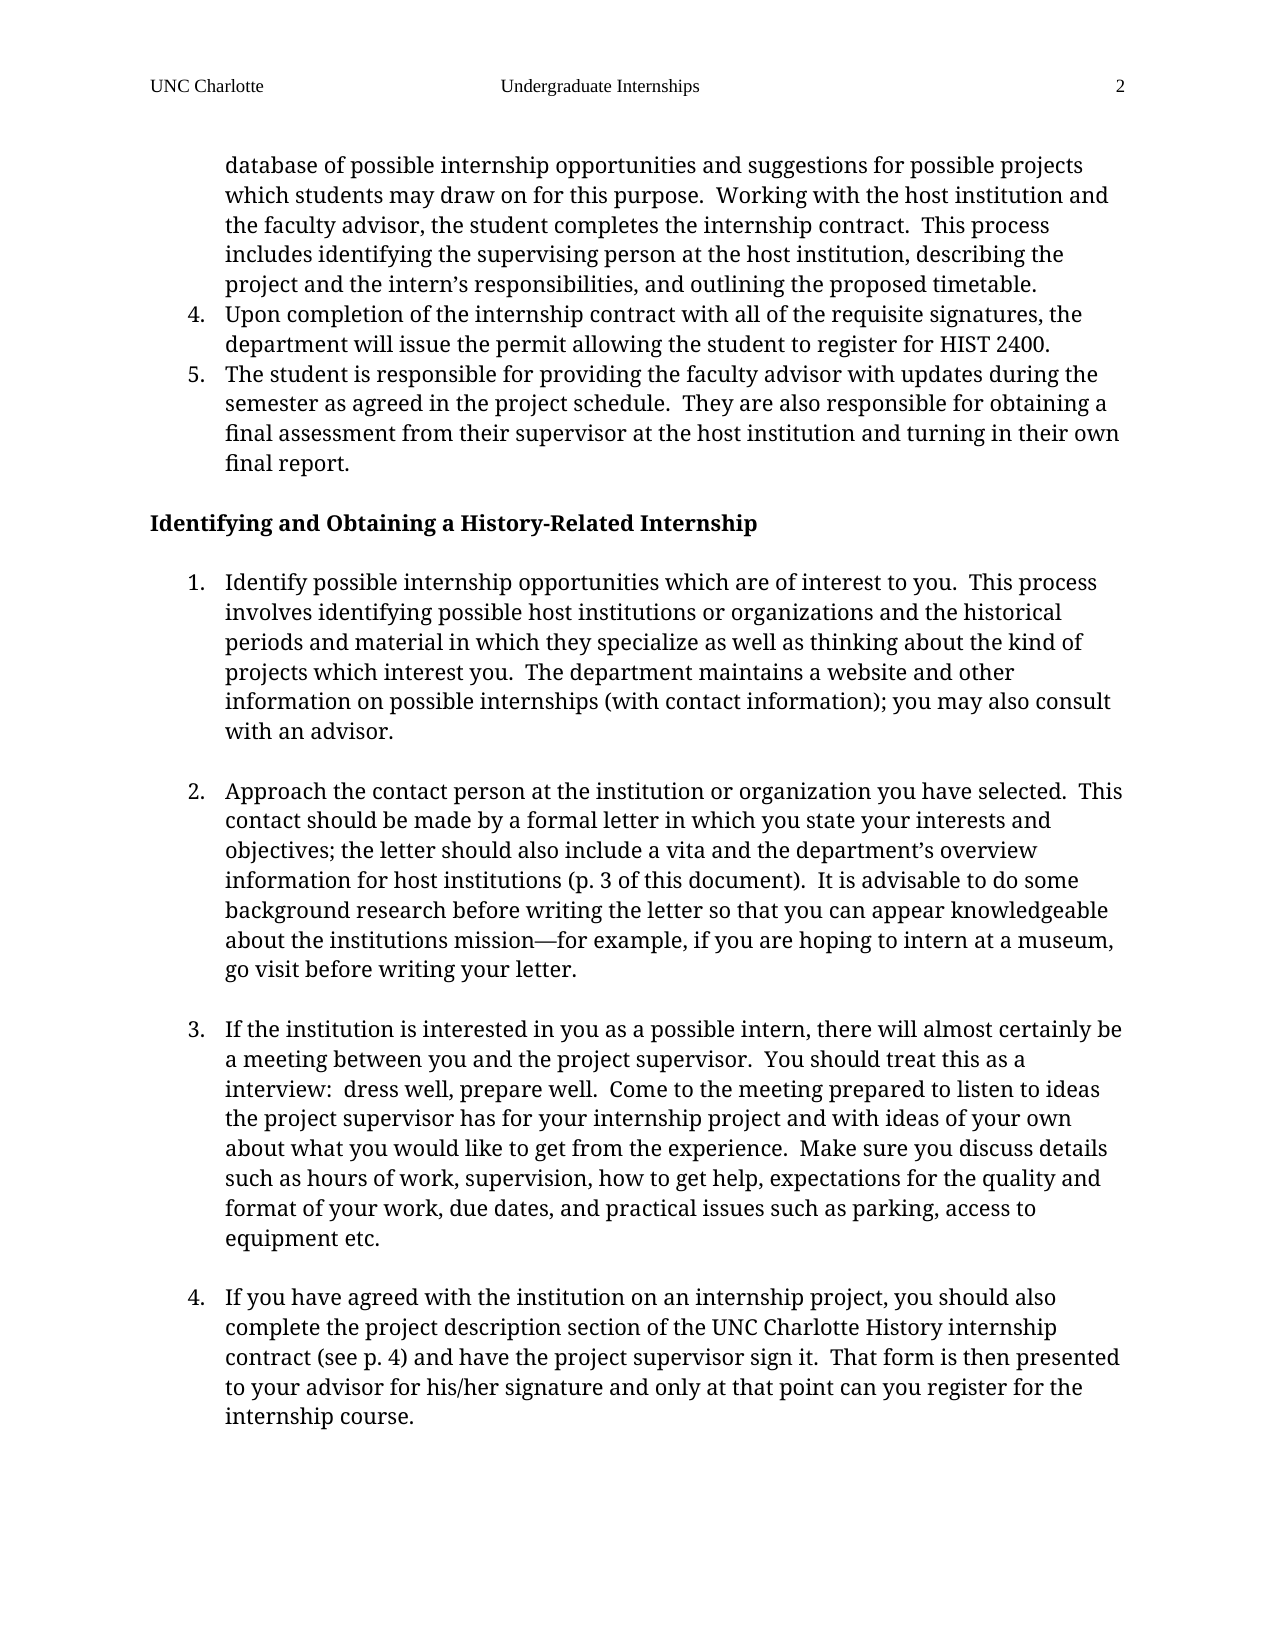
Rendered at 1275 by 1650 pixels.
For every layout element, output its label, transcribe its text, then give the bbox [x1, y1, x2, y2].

list Upon completion of the internship contract with all of the requisite signatures, the department will issue the permit allowing the student to register for HIST 2400. [187, 299, 1125, 358]
text Identifying and Obtaining a History-Related Internship [150, 507, 1125, 537]
list If the institution is interested in you as a possible intern, there will almost certainly be a meeting between you and the project supervisor. You should treat this as a interview: dress well, prepare well. Come to the meeting prepared to listen to ideas the project supervisor has for your internship project and with ideas of your own about what you would like to get from the experience. Make sure you discuss details such as hours of work, supervision, how to get help, expectations for the quality and format of your work, due dates, and practical issues such as parking, access to equipment etc. [187, 1014, 1125, 1252]
list Identify possible internship opportunities which are of interest to you. This process involves identifying possible host institutions or organizations and the historical periods and material in which they specialize as well as thinking about the kind of projects which interest you. The department maintains a website and other information on possible internships (with contact information); you may also consult with an advisor. [187, 567, 1125, 746]
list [187, 150, 1125, 299]
list Approach the contact person at the institution or organization you have selected. This contact should be made by a formal letter in which you state your interests and objectives; the letter should also include a vita and the department’s overview information for host institutions (p. 3 of this document). It is advisable to do some background research before writing the letter so that you can appear knowledgeable about the institutions mission—for example, if you are hoping to intern at a museum, go visit before writing your letter. [187, 776, 1125, 984]
list The student is responsible for providing the faculty advisor with updates during the semester as agreed in the project schedule. They are also responsible for obtaining a final assessment from their supervisor at the host institution and turning in their own final report. [187, 358, 1125, 478]
list If you have agreed with the institution on an internship project, you should also complete the project description section of the UNC Charlotte History internship contract (see p. 4) and have the project supervisor sign it. That form is then presented to your advisor for his/her signature and only at that point can you register for the internship course. [187, 1282, 1125, 1431]
